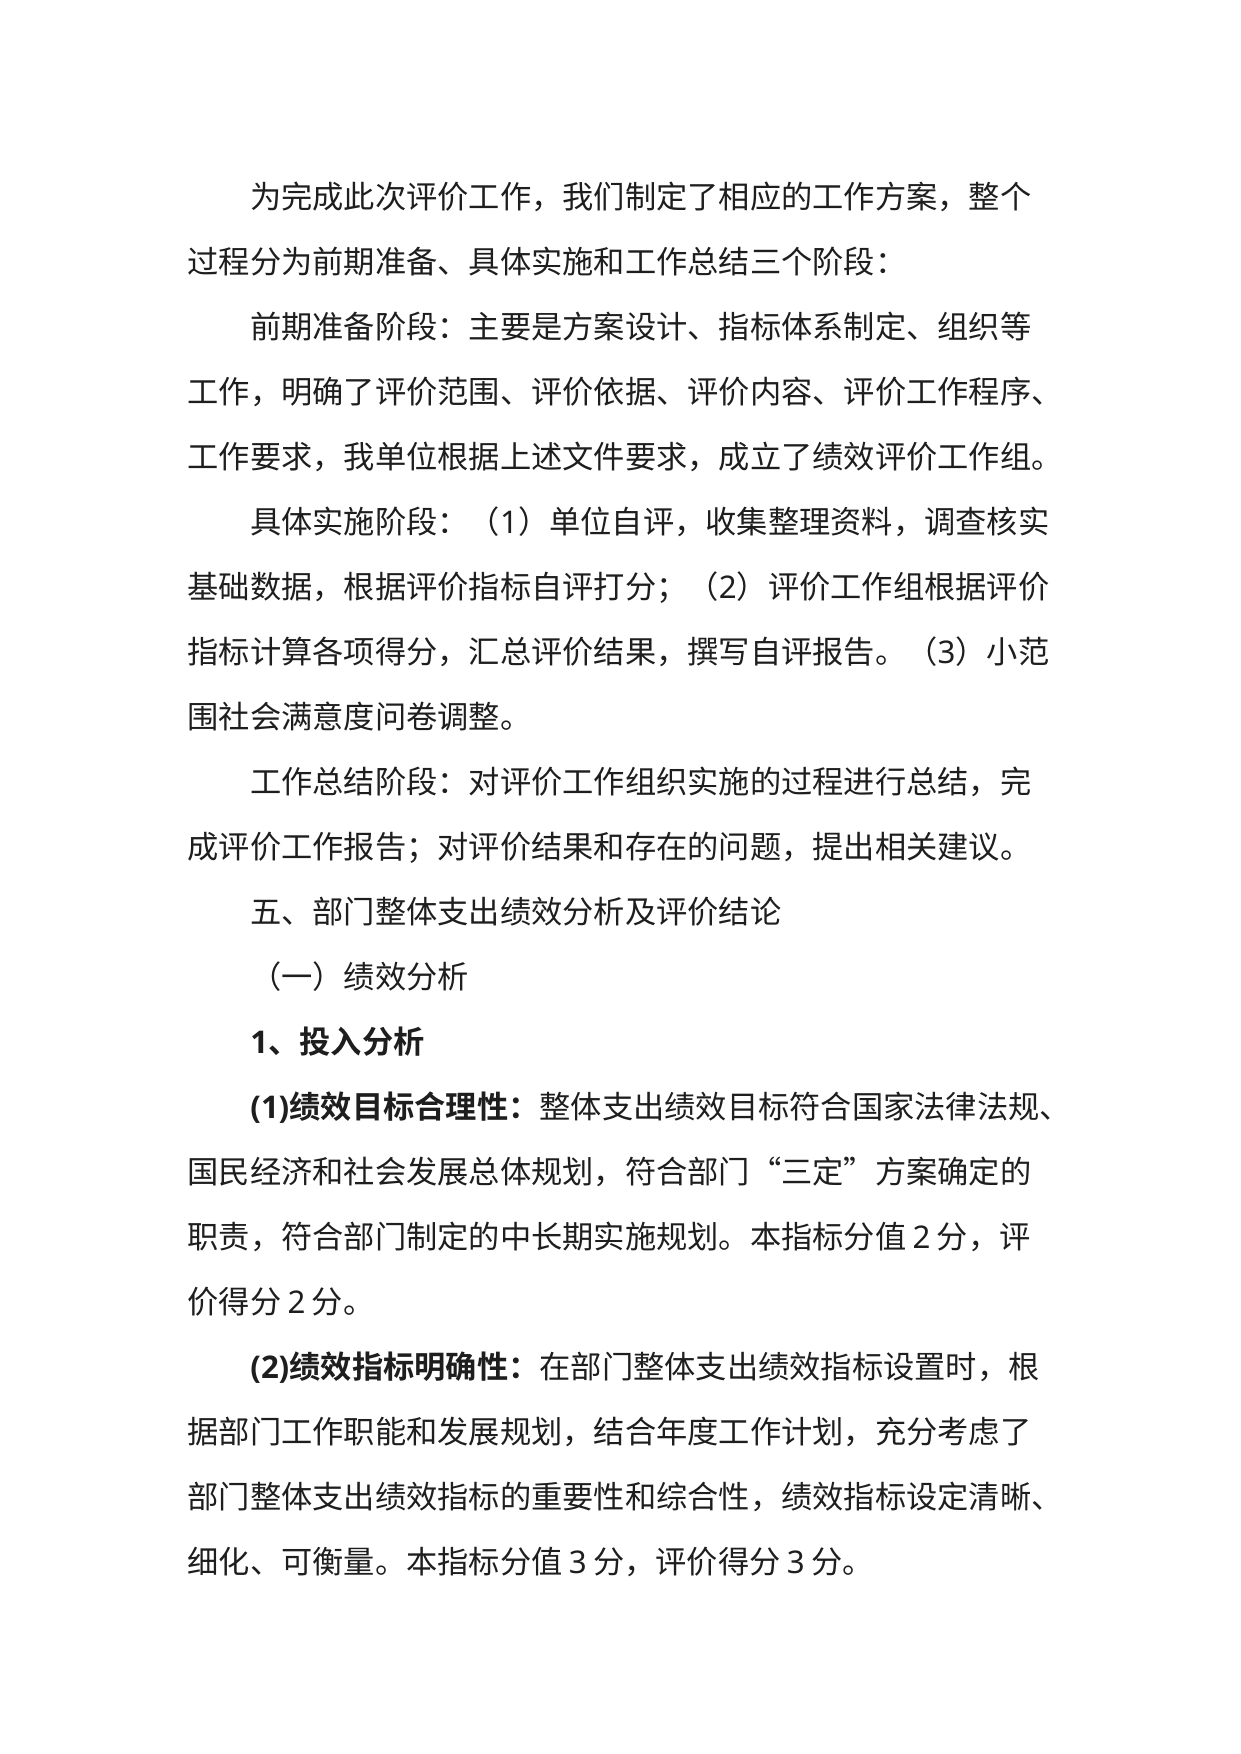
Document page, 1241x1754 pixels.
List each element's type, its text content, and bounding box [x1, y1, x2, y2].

text (2)绩效指标明确性：在部门整体支出绩效指标设置时，根据部门工作职能和发展规划，结合年度工作计划，充分考虑了部门整体支出绩效指标的重要性和综合性，绩效指标设定清晰、细化、可衡量。本指标分值3分，评价得分3分。 [187, 1332, 1053, 1592]
text 1、投入分析 [187, 1007, 1053, 1072]
text (1)绩效目标合理性：整体支出绩效目标符合国家法律法规、国民经济和社会发展总体规划，符合部门“三定”方案确定的职责，符合部门制定的中长期实施规划。本指标分值2分，评价得分2分。 [187, 1072, 1053, 1332]
text 前期准备阶段：主要是方案设计、指标体系制定、组织等工作，明确了评价范围、评价依据、评价内容、评价工作程序、工作要求，我单位根据上述文件要求，成立了绩效评价工作组。 [187, 292, 1053, 487]
text 具体实施阶段：（1）单位自评，收集整理资料，调查核实基础数据，根据评价指标自评打分；（2）评价工作组根据评价指标计算各项得分，汇总评价结果，撰写自评报告。（3）小范围社会满意度问卷调整。 [187, 487, 1053, 747]
text 五、部门整体支出绩效分析及评价结论 [187, 877, 1053, 942]
text （一）绩效分析 [187, 942, 1053, 1007]
text 为完成此次评价工作，我们制定了相应的工作方案，整个过程分为前期准备、具体实施和工作总结三个阶段： [187, 162, 1053, 292]
text 工作总结阶段：对评价工作组织实施的过程进行总结，完成评价工作报告；对评价结果和存在的问题，提出相关建议。 [187, 747, 1053, 877]
